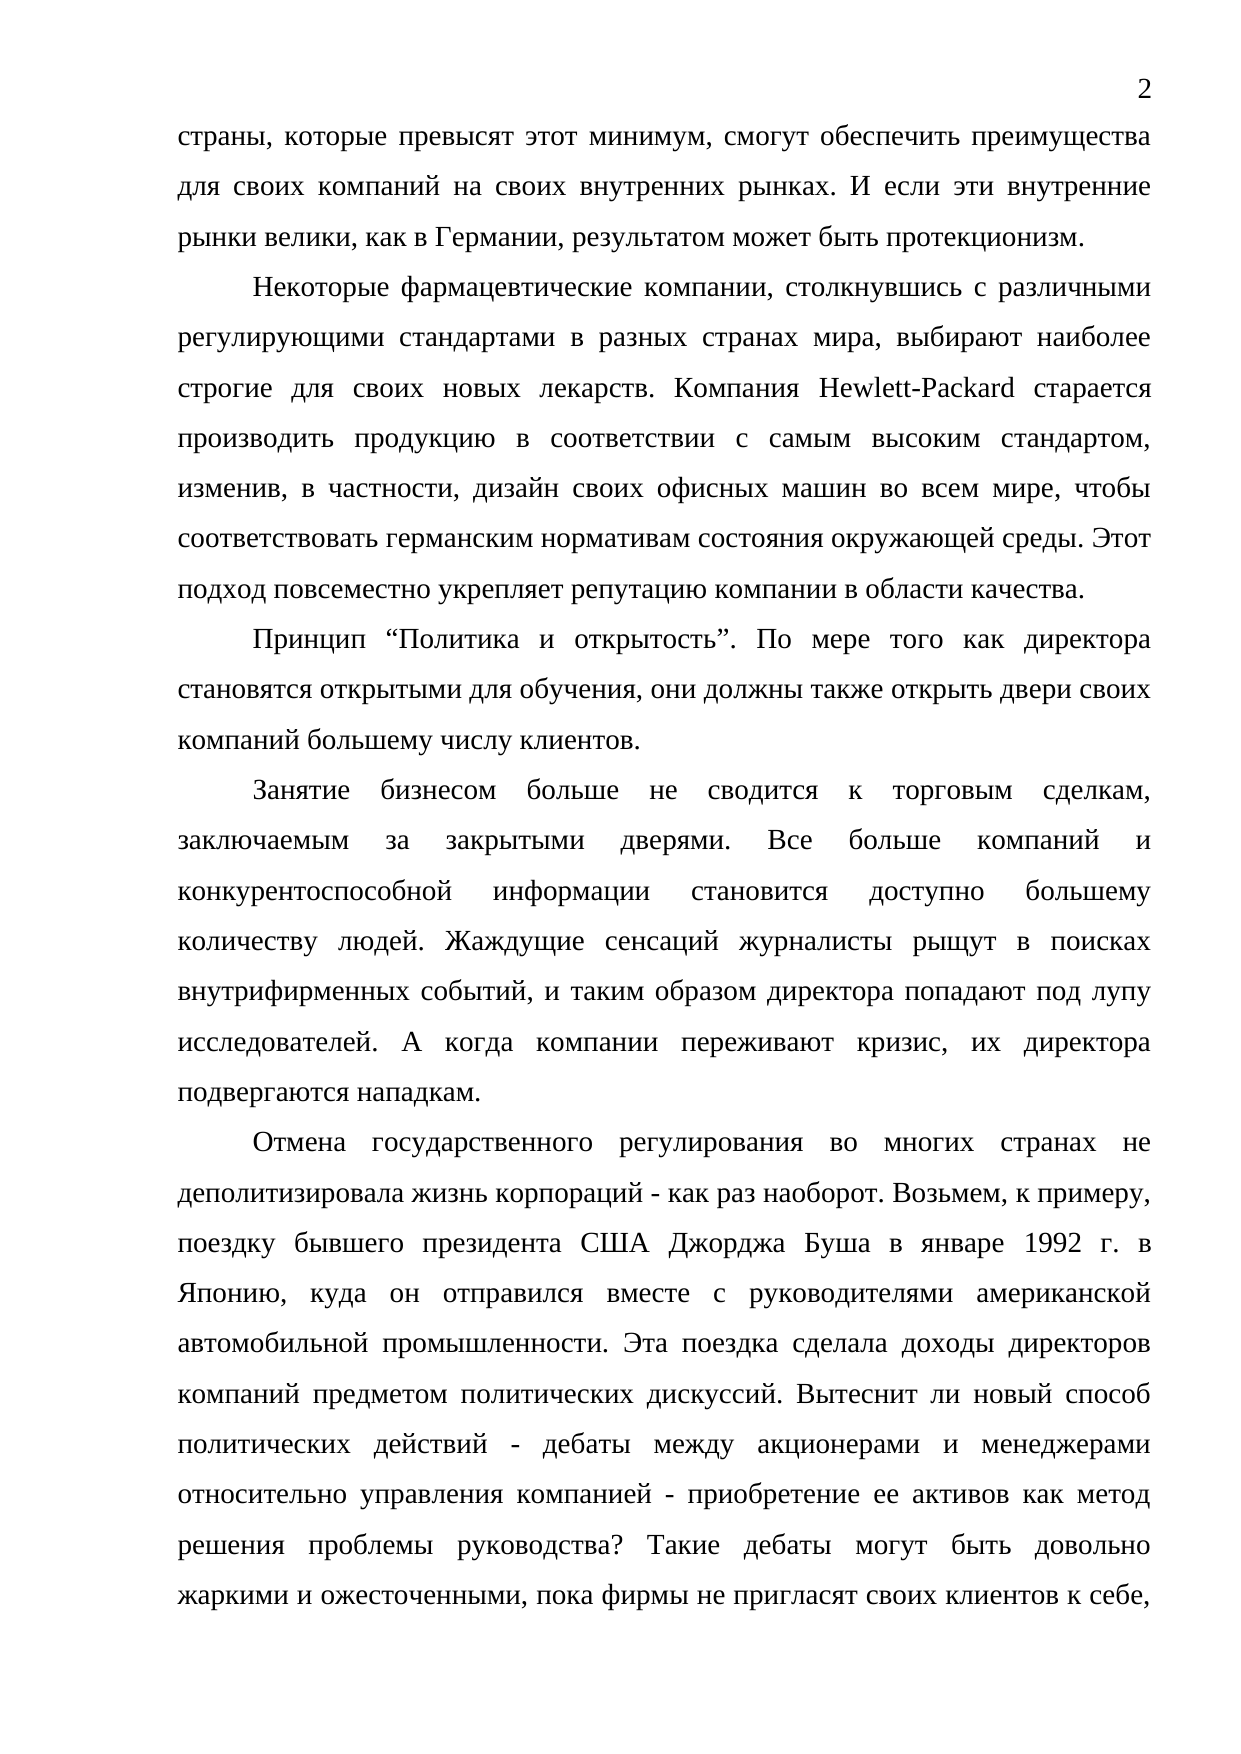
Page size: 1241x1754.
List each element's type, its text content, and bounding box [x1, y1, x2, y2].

text Принцип “Политика и открытость”. По мере того как директора становятся открытыми для обучения, они должны также открыть двери своих компаний большему числу клиентов. [177, 621, 1152, 755]
text Занятие бизнесом больше не сводится к торговым сделкам, заключаемым за закрытыми дверями. Все больше компаний и конкурентоспособной информации становится доступно большему количеству людей. Жаждущие сенсаций журналисты рыщут в поисках внутрифирменных событий, и таким образом директора попадают под лупу исследователей. А когда компании переживают кризис, их директора подвергаются нападкам. [177, 772, 1152, 1108]
text Некоторые фармацевтические компании, столкнувшись с различными регулирующими стандартами в разных странах мира, выбирают наиболее строгие для своих новых лекарств. Компания Hewlett-Packard старается производить продукцию в соответствии с самым высоким стандартом, изменив, в частности, дизайн своих офисных машин во всем мире, чтобы соответствовать германским нормативам состояния окружающей среды. Этот подход повсеместно укрепляет репутацию компании в области качества. [177, 269, 1152, 604]
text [177, 118, 1152, 252]
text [177, 1124, 1152, 1611]
